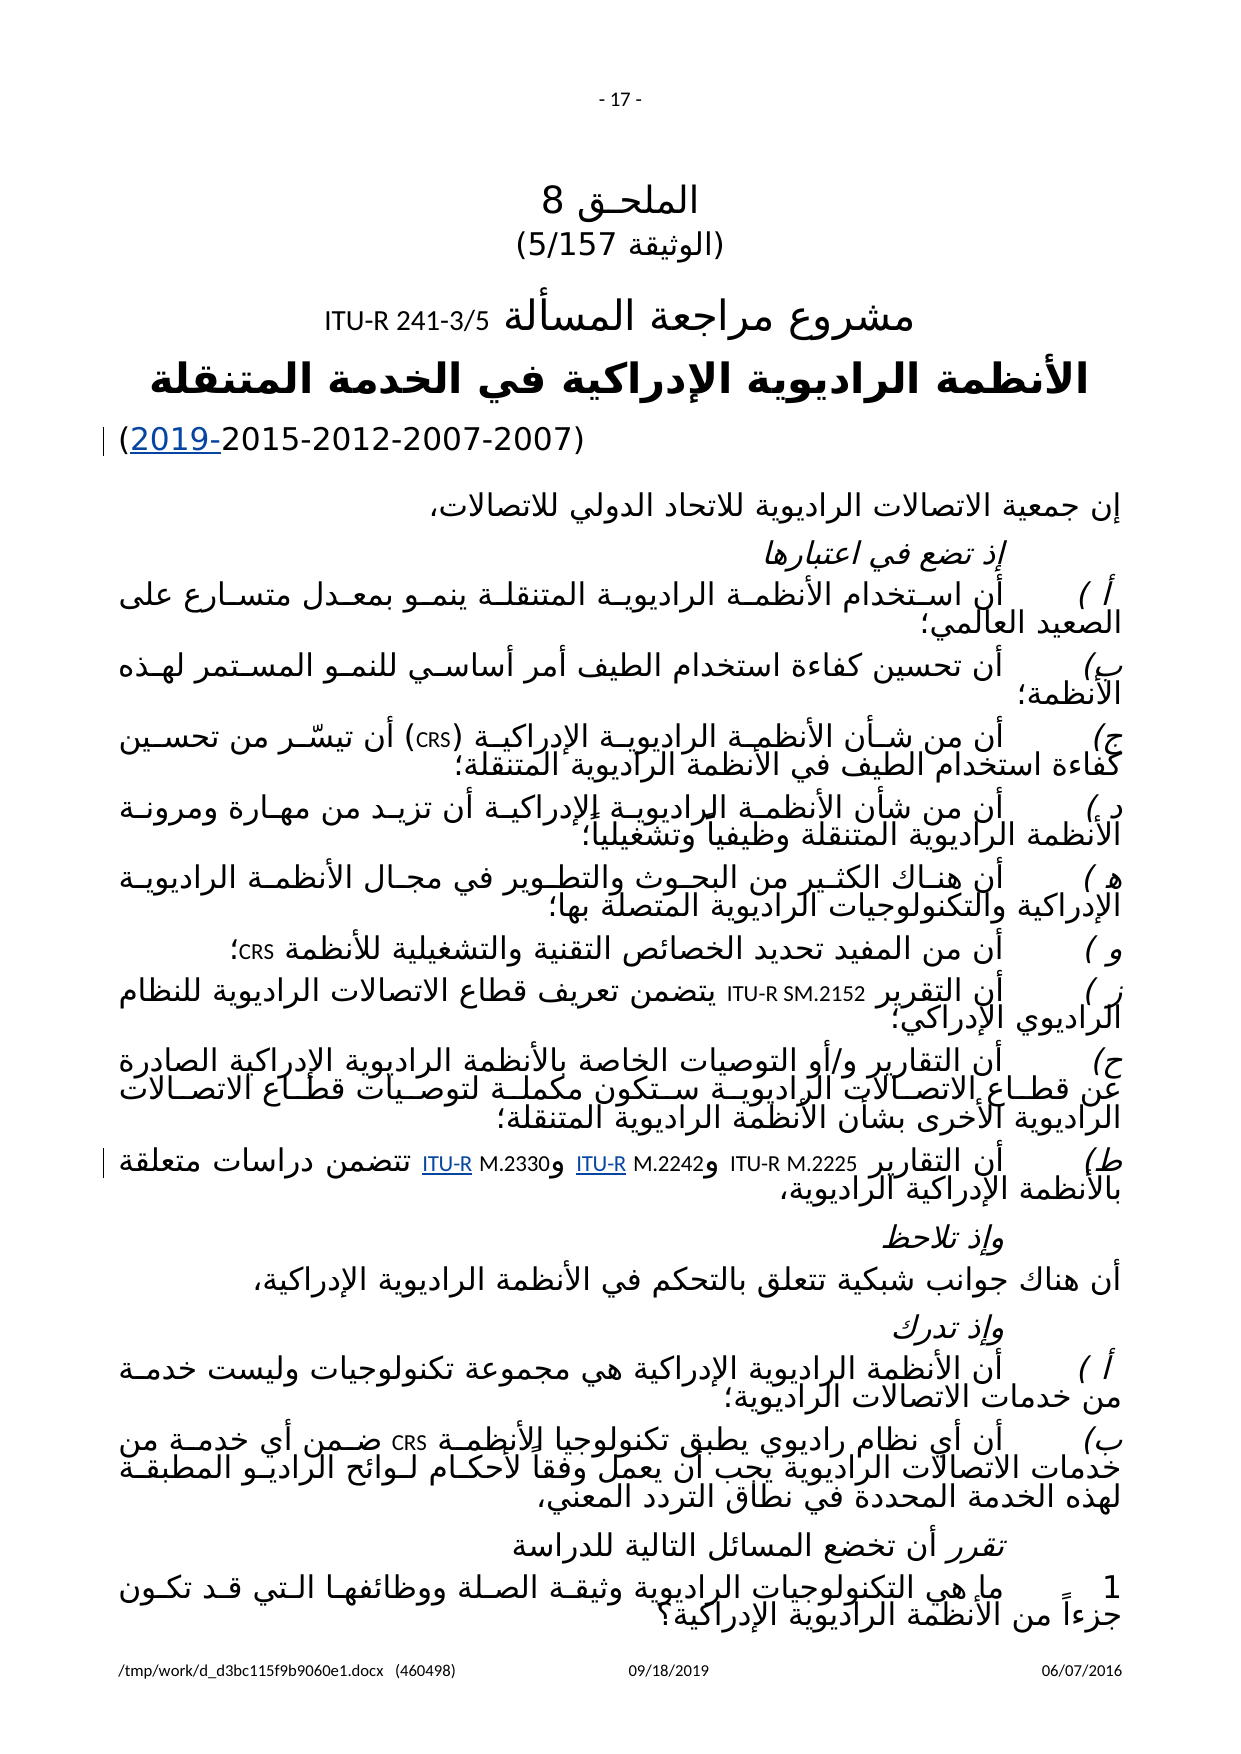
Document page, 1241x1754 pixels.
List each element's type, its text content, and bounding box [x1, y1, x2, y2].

text و ) أن من المفيد تحديد الخصائص التقنية والتشغيلية للأنظمة CRS؛ [118, 936, 1122, 965]
text أ ) أن استخدام الأنظمة الراديوية المتنقلة ينمو بمعدل متسارع على الصعيد العالمي؛ [118, 583, 1122, 641]
text الملحـق 8 [598, 185, 1122, 220]
text (الوثيقة 5/157) [685, 233, 1122, 262]
title إن جمعية الاتصالات الراديوية للاتحاد الدولي للاتصالات، [118, 493, 848, 522]
text إذ تضع في اعتبارها [118, 541, 1122, 570]
title الأنظمة الراديوية الإدراكية في الخدمة المتنقلة [693, 363, 896, 402]
title الأنظمة الراديوية الإدراكية في الخدمة المتنقلة [876, 363, 1122, 402]
text د ) أن من شأن الأنظمة الراديوية الإدراكية أن تزيد من مهارة ومرونة الأنظمة الراديوية المتنقلة وظيفياً وتشغيلياً؛ [118, 795, 1122, 853]
text (2015-2012-2007-2007) [118, 427, 1122, 456]
text تقرر أن تخضع المسائل التالية للدراسة [118, 1533, 1122, 1562]
text أن هناك جوانب شبكية تتعلق بالتحكم في الأنظمة الراديوية الإدراكية، [458, 1267, 684, 1296]
text ط) أن التقارير ITU-R M.2225 و M.2242 و M.2330 تتضمن دراسات متعلقة بالأنظمة الإدراكية الراديوية، [118, 1148, 1122, 1207]
text الملحـق 8 [118, 185, 648, 220]
text 1 ما هي التكنولوجيات الراديوية وثيقة الصلة ووظائفها التي قد تكون جزءاً من الأنظمة الراديوية الإدراكية؟ [118, 1575, 1122, 1633]
text (الوثيقة 5/157) [118, 233, 698, 262]
text أن هناك جوانب شبكية تتعلق بالتحكم في الأنظمة الراديوية الإدراكية، [773, 1267, 1122, 1296]
text ب) أن أي نظام راديوي يطبق تكنولوجيا الأنظمة CRS ضمن أي خدمة من خدمات الاتصالات الراديوية يجب أن يعمل وفقاً لأحكام لوائح الراديو المطبقة لهذه الخدمة المحددة في نطاق التردد المعني، [118, 1427, 1122, 1514]
text أ ) أن الأنظمة الراديوية الإدراكية هي مجموعة تكنولوجيات وليست خدمة من خدمات الاتصالات الراديوية؛ [118, 1356, 841, 1414]
text ز ) أن التقرير ITU-R SM.2152 يتضمن تعريف قطاع الاتصالات الراديوية للنظام الراديوي الإدراكي؛ [118, 978, 1122, 1036]
title الأنظمة الراديوية الإدراكية في الخدمة المتنقلة [118, 363, 706, 402]
text ج) أن من شأن الأنظمة الراديوية الإدراكية (CRS) أن تيسّر من تحسين كفاءة استخدام الطيف في الأنظمة الراديوية المتنقلة؛ [118, 724, 1122, 782]
text ﻫ ) أن هناك الكثير من البحوث والتطوير في مجال الأنظمة الراديوية الإدراكية والتكنولوجيات الراديوية المتصلة بها؛ [118, 866, 854, 924]
text وإذ تلاحظ [118, 1225, 1122, 1254]
text أ ) أن الأنظمة الراديوية الإدراكية هي مجموعة تكنولوجيات وليست خدمة من خدمات الاتصالات الراديوية؛ [810, 1356, 1122, 1414]
text مشروع مراجعة المسألة ITU-R 241-3/5 [118, 299, 1122, 338]
text وإذ تدرك [118, 1315, 1122, 1344]
text ح) أن التقارير و/أو التوصيات الخاصة بالأنظمة الراديوية الإدراكية الصادرة عن قطاع الاتصالات الراديوية ستكون مكملة لتوصيات قطاع الاتصالات الراديوية الأخرى بشأن الأنظمة الراديوية المتنقلة؛ [118, 1048, 1122, 1136]
title إن جمعية الاتصالات الراديوية للاتحاد الدولي للاتصالات، [835, 493, 1122, 522]
text ب) أن تحسين كفاءة استخدام الطيف أمر أساسي للنمو المستمر لهذه الأنظمة؛ [118, 653, 1122, 712]
text ﻫ ) أن هناك الكثير من البحوث والتطوير في مجال الأنظمة الراديوية الإدراكية والتكنولوجيات الراديوية المتصلة بها؛ [783, 866, 1122, 924]
text أن هناك جوانب شبكية تتعلق بالتحكم في الأنظمة الراديوية الإدراكية، [118, 1267, 471, 1296]
